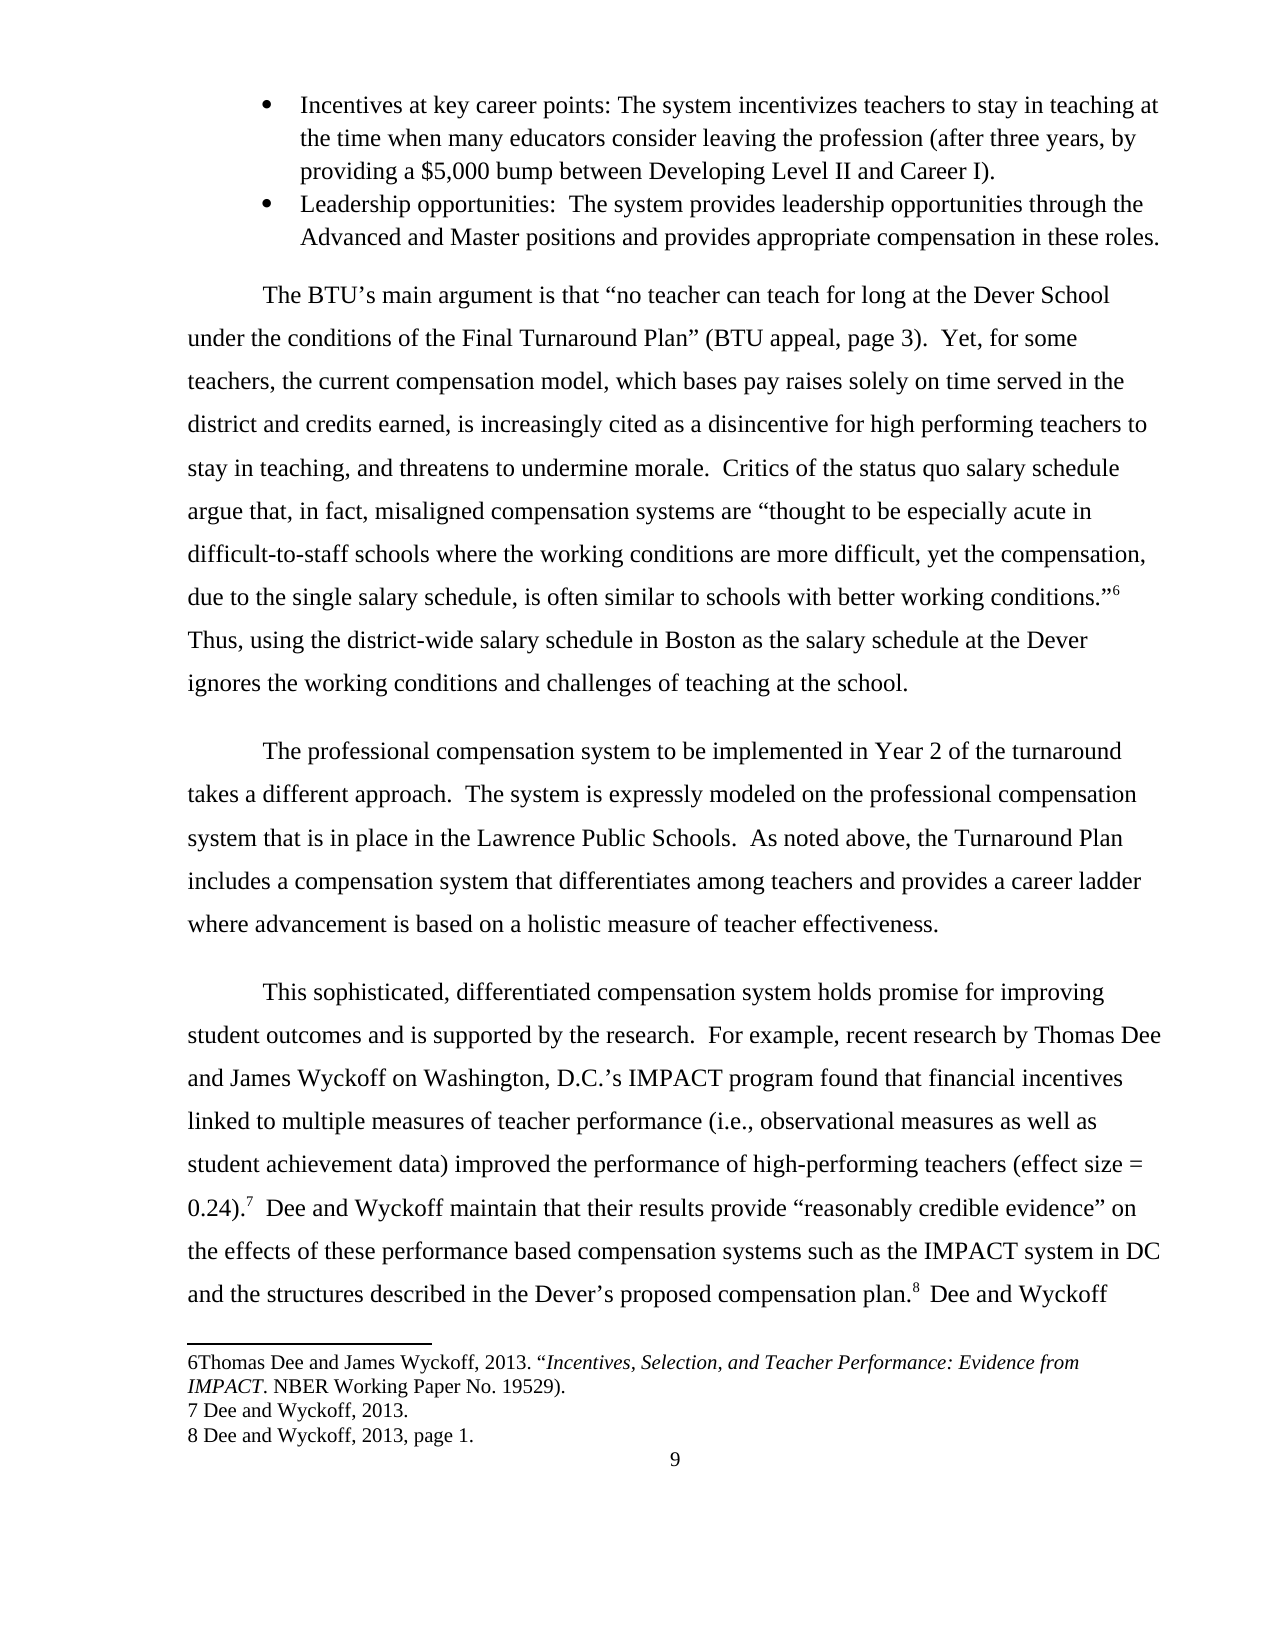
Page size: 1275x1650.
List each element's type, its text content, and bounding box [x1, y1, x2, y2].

text The BTU’s main argument is that “no teacher can teach for long at the Dever School under the conditions of the Final Turnaround Plan” (BTU appeal, page 3). Yet, for some teachers, the current compensation model, which bases pay raises solely on time served in the district and credits earned, is increasingly cited as a disincentive for high performing teachers to stay in teaching, and threatens to undermine morale. Critics of the status quo salary schedule argue that, in fact, misaligned compensation systems are “thought to be especially acute in difficult-to-staff schools where the working conditions are more difficult, yet the compensation, due to the single salary schedule, is often similar to schools with better working conditions.” Thus, using the district-wide salary schedule in Boston as the salary schedule at the Dever ignores the working conditions and challenges of teaching at the school. [187, 280, 1162, 697]
text The professional compensation system to be implemented in Year 2 of the turnaround takes a different approach. The system is expressly modeled on the professional compensation system that is in place in the Lawrence Public Schools. As noted above, the Turnaround Plan includes a compensation system that differentiates among teachers and provides a career ladder where advancement is based on a holistic measure of teacher effectiveness. [187, 736, 1162, 938]
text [187, 977, 1162, 1308]
list Incentives at key career points: The system incentivizes teachers to stay in teaching at the time when many educators consider leaving the profession (after three years, by providing a $5,000 bump between Developing Level II and Career I). [262, 90, 1162, 185]
list Leadership opportunities: The system provides leadership opportunities through the Advanced and Master positions and provides appropriate compensation in these roles. [262, 189, 1162, 251]
